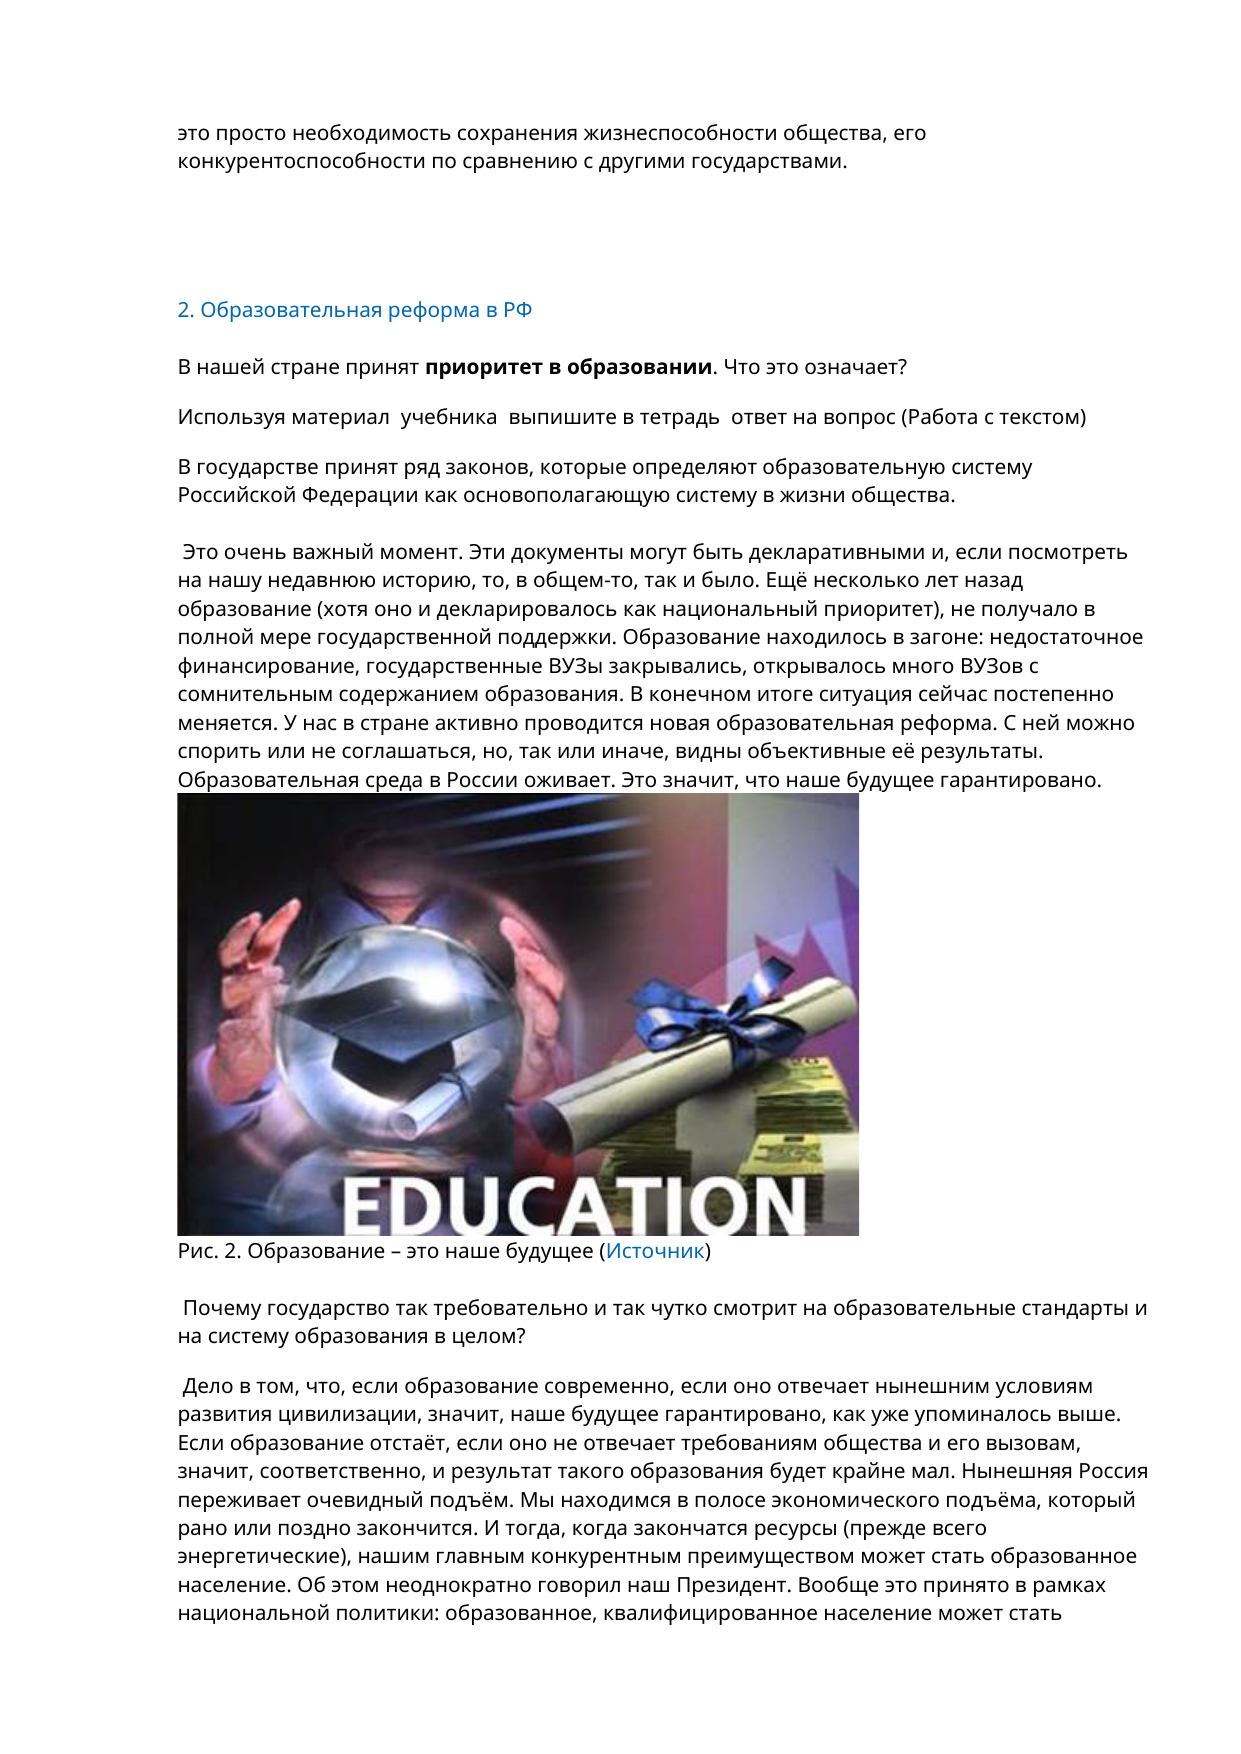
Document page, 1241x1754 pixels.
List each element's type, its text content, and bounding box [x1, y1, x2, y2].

text В государстве принят ряд законов, которые определяют образовательную систему Российской Федерации как основополагающую систему в жизни общества. [177, 452, 1152, 509]
text Используя материал учебника выпишите в тетрадь ответ на вопрос (Работа с текстом) [177, 402, 1152, 431]
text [177, 118, 1152, 175]
text 2. Образовательная реформа в РФ [177, 296, 1152, 324]
text Почему государство так требовательно и так чутко смотрит на образовательные стандарты и на систему образования в целом? [177, 1293, 1152, 1350]
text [177, 1371, 1152, 1627]
picture [177, 793, 860, 1236]
text Это очень важный момент. Эти документы могут быть декларативными и, если посмотреть на нашу недавнюю историю, то, в общем-то, так и было. Ещё несколько лет назад образование (хотя оно и декларировалось как национальный приоритет), не получало в полной мере государственной поддержки. Образование находилось в загоне: недостаточное финансирование, государственные ВУЗы закрывались, открывалось много ВУЗов с сомнительным содержанием образования. В конечном итоге ситуация сейчас постепенно меняется. У нас в стране активно проводится новая образовательная реформа. С ней можно спорить или не соглашаться, но, так или иначе, видны объективные её результаты. Образовательная среда в России оживает. Это значит, что наше будущее гарантировано. [177, 537, 1152, 793]
text Рис. 2. Образование – это наше будущее (Источник) [177, 1236, 1152, 1264]
text В нашей стране принят приоритет в образовании. Что это означает? [177, 352, 1152, 381]
